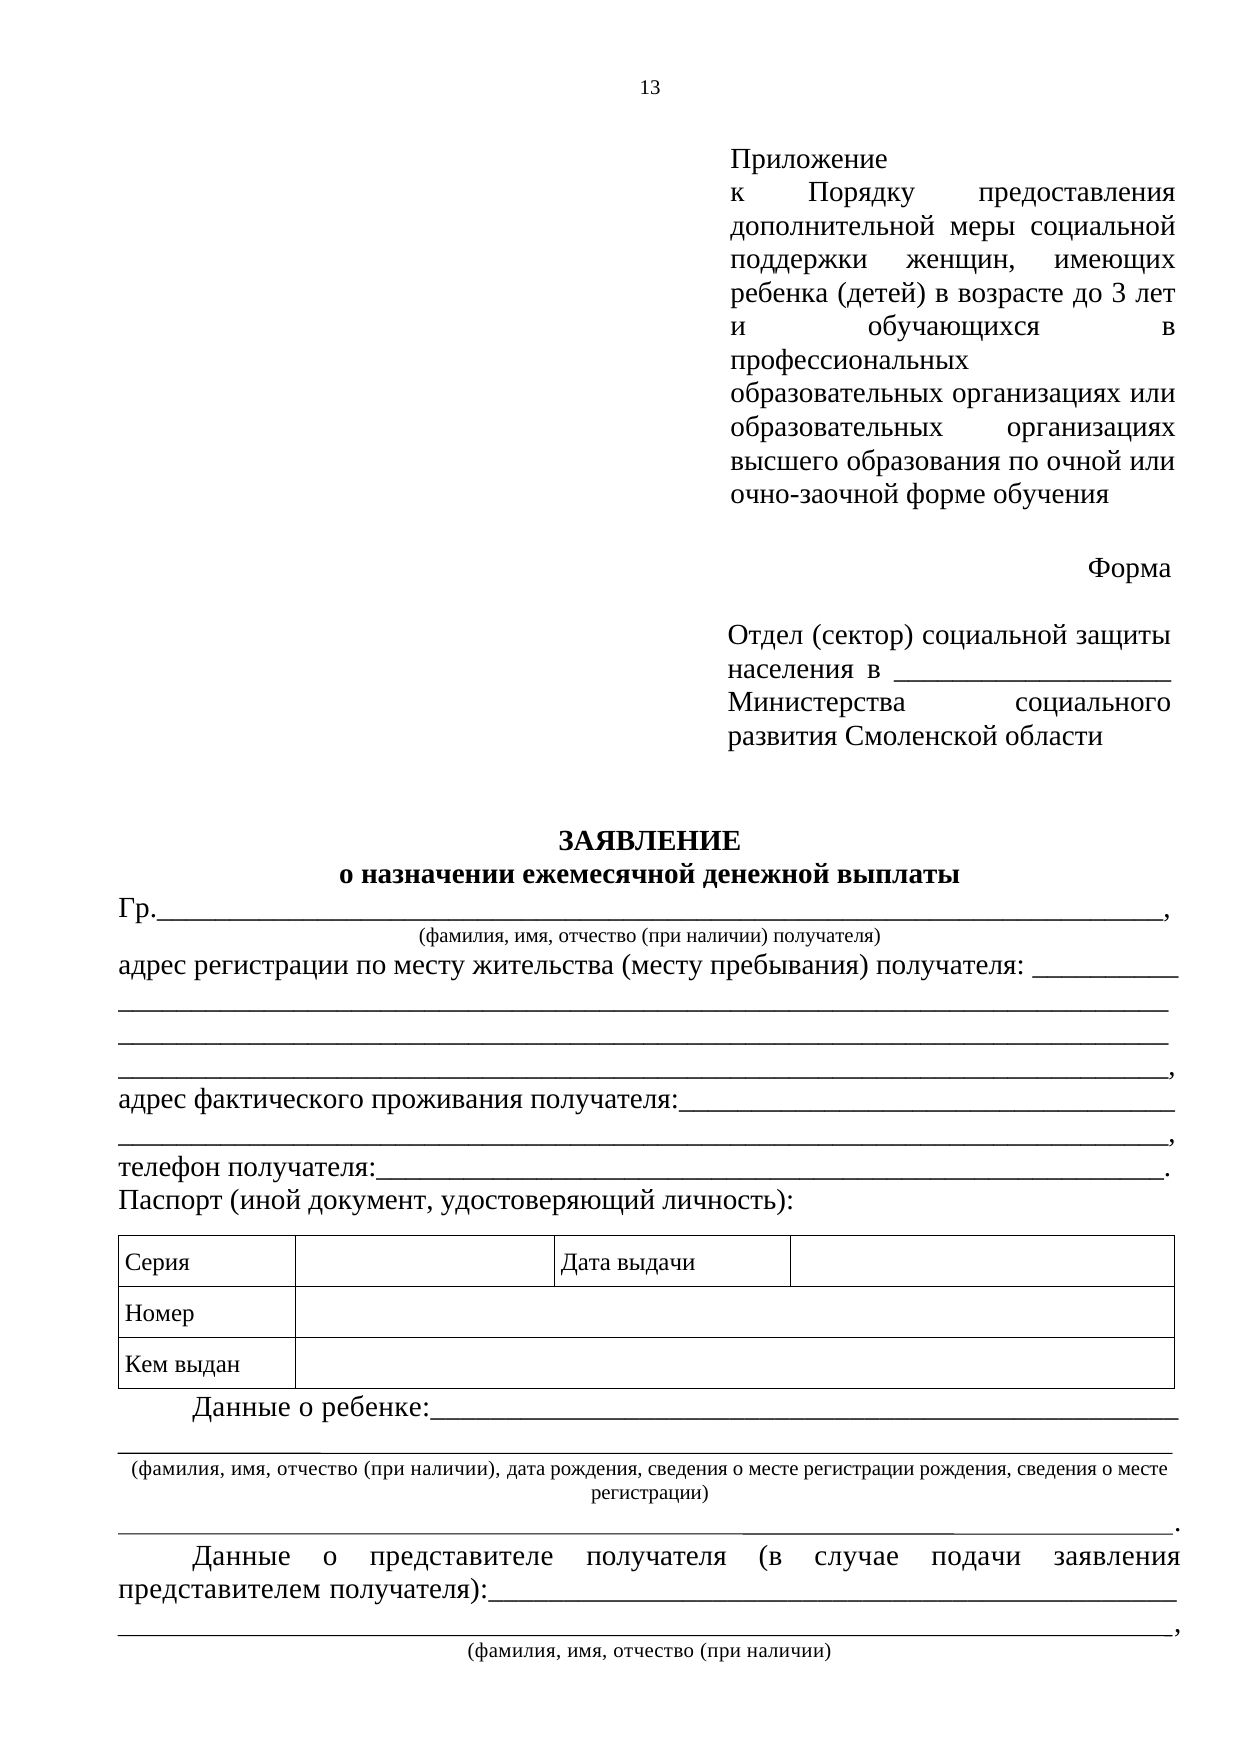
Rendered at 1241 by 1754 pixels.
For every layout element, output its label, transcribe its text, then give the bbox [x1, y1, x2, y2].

table_cell Номер [119, 1287, 295, 1337]
text (фамилия, имя, отчество (при наличии) получателя) [118, 923, 1181, 947]
text Гр._____________________________________________________________________, [118, 890, 1181, 923]
text о назначении ежемесячной денежной выплаты [118, 856, 1181, 890]
text адрес регистрации по месту жительства (месту пребывания) получателя: __________ [118, 947, 1181, 981]
table_header [296, 1236, 554, 1286]
text (фамилия, имя, отчество (при наличии) [118, 1638, 1181, 1662]
text ________________________________________________________________________ [118, 1014, 1181, 1048]
text ________________________________________________________________________ [118, 981, 1181, 1014]
text телефон получателя:______________________________________________________. [118, 1149, 1181, 1182]
text , [118, 1605, 1181, 1638]
table_header Серия [119, 1236, 295, 1286]
text ________________________________________________________________________, [118, 1115, 1181, 1149]
table_header [791, 1236, 1174, 1286]
text адрес фактического проживания получателя:__________________________________ [118, 1082, 1181, 1115]
table_cell [296, 1338, 1174, 1388]
text ЗАЯВЛЕНИЕ [118, 823, 1181, 856]
table_cell Кем выдан [119, 1338, 295, 1388]
table_cell [296, 1287, 1174, 1337]
text Паспорт (иной документ, удостоверяющий личность): [118, 1182, 1181, 1216]
text ________________________________________________________________________, [118, 1048, 1181, 1082]
text (фамилия, имя, отчество (при наличии), дата рождения, сведения о месте регистрации рождения, сведения о месте регистрации) [118, 1456, 1181, 1504]
text . [118, 1504, 1181, 1538]
table_header Дата выдачи [555, 1236, 790, 1286]
text Данные о ребенке:__________________________________________________ [118, 1389, 1181, 1423]
text Данные о представителе получателя (в случае подачи заявления представителем получателя):______________________________________________ [118, 1538, 1181, 1605]
